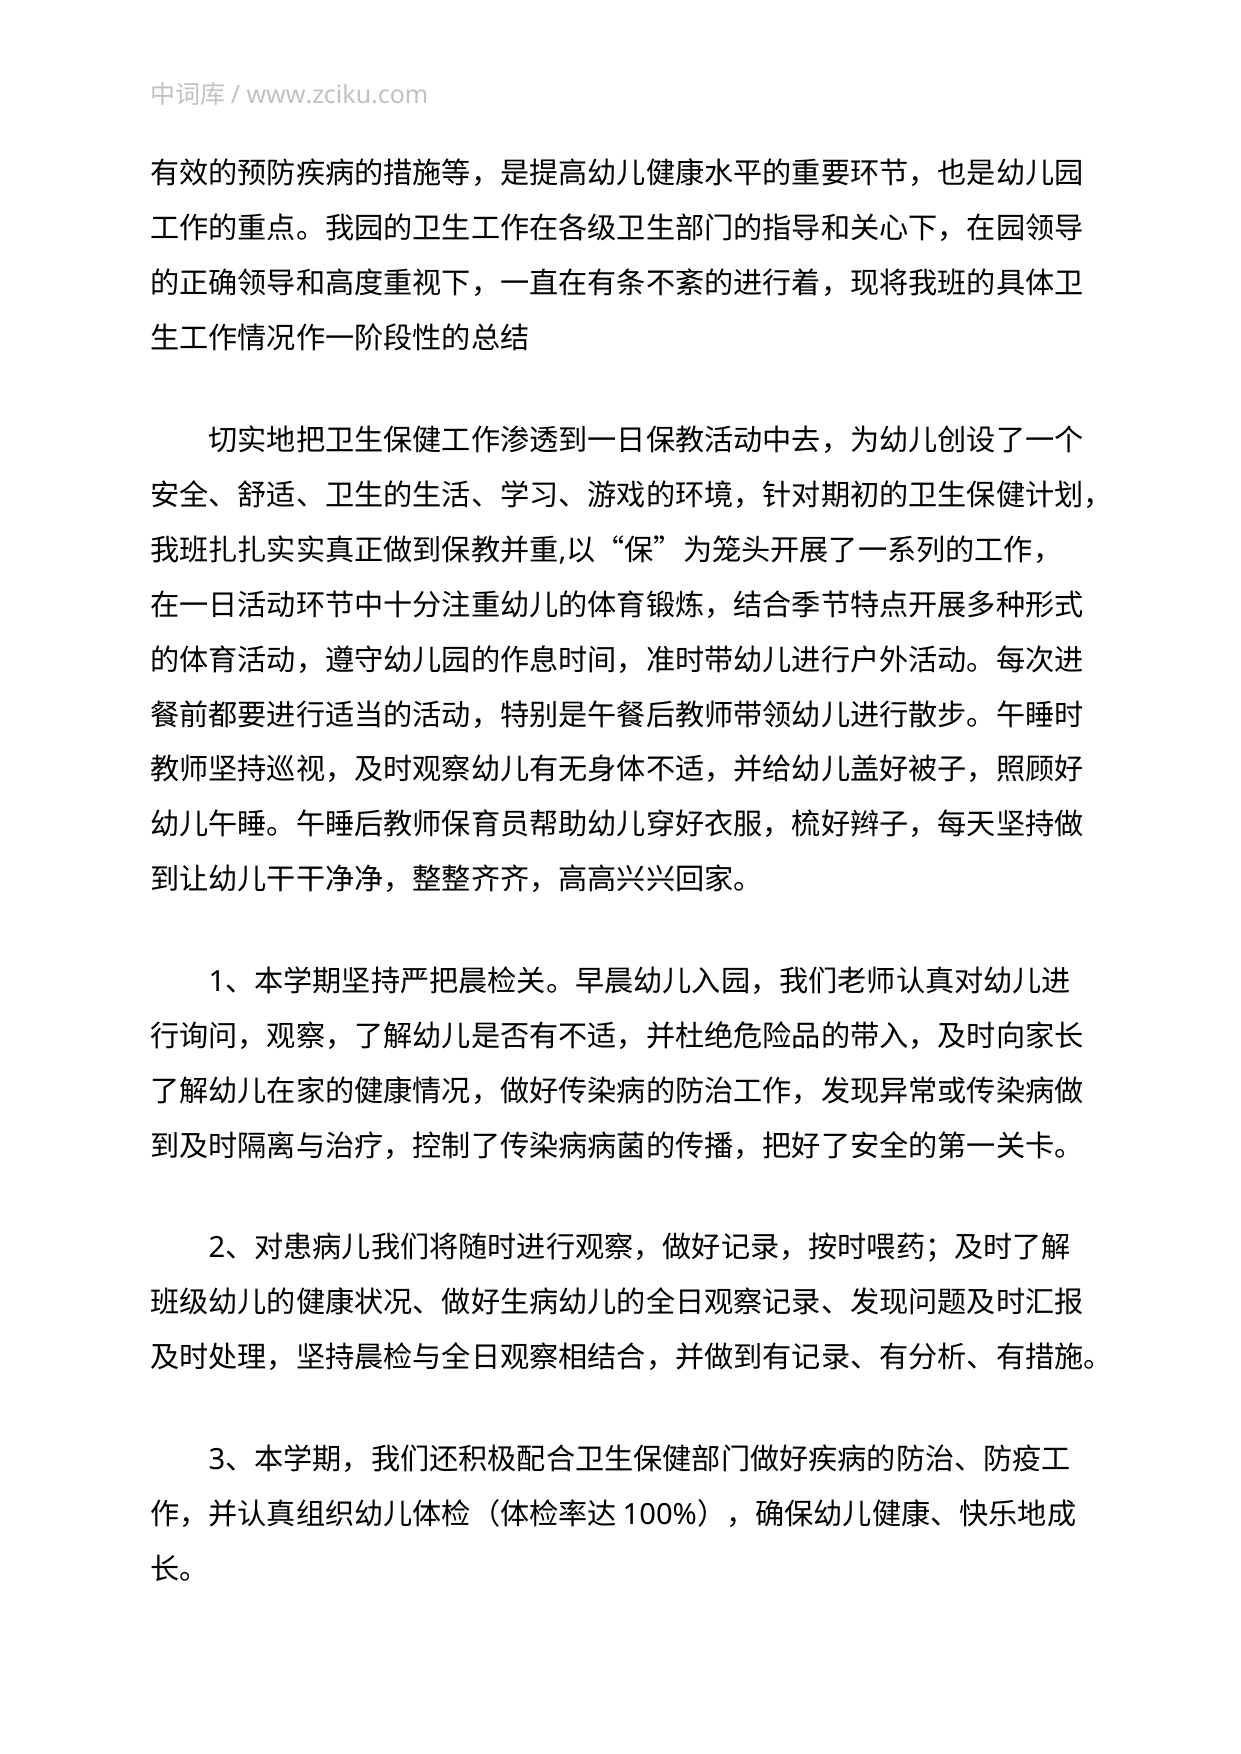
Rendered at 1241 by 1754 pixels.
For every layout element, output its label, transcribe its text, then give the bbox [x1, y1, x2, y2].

text 2、对患病儿我们将随时进行观察，做好记录，按时喂药；及时了解班级幼儿的健康状况、做好生病幼儿的全日观察记录、发现问题及时汇报及时处理，坚持晨检与全日观察相结合，并做到有记录、有分析、有措施。 [150, 1224, 1090, 1376]
text 3、本学期，我们还积极配合卫生保健部门做好疾病的防治、防疫工作，并认真组织幼儿体检（体检率达100%），确保幼儿健康、快乐地成长。 [150, 1436, 1090, 1588]
text 1、本学期坚持严把晨检关。早晨幼儿入园，我们老师认真对幼儿进行询问，观察，了解幼儿是否有不适，并杜绝危险品的带入，及时向家长了解幼儿在家的健康情况，做好传染病的防治工作，发现异常或传染病做到及时隔离与治疗，控制了传染病病菌的传播，把好了安全的第一关卡。 [150, 957, 1090, 1164]
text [150, 150, 1090, 357]
text 切实地把卫生保健工作渗透到一日保教活动中去，为幼儿创设了一个安全、舒适、卫生的生活、学习、游戏的环境，针对期初的卫生保健计划，我班扎扎实实真正做到保教并重,以“保”为笼头开展了一系列的工作，在一日活动环节中十分注重幼儿的体育锻炼，结合季节特点开展多种形式的体育活动，遵守幼儿园的作息时间，准时带幼儿进行户外活动。每次进餐前都要进行适当的活动，特别是午餐后教师带领幼儿进行散步。午睡时教师坚持巡视，及时观察幼儿有无身体不适，并给幼儿盖好被子，照顾好幼儿午睡。午睡后教师保育员帮助幼儿穿好衣服，梳好辫子，每天坚持做到让幼儿干干净净，整整齐齐，高高兴兴回家。 [150, 416, 1090, 898]
